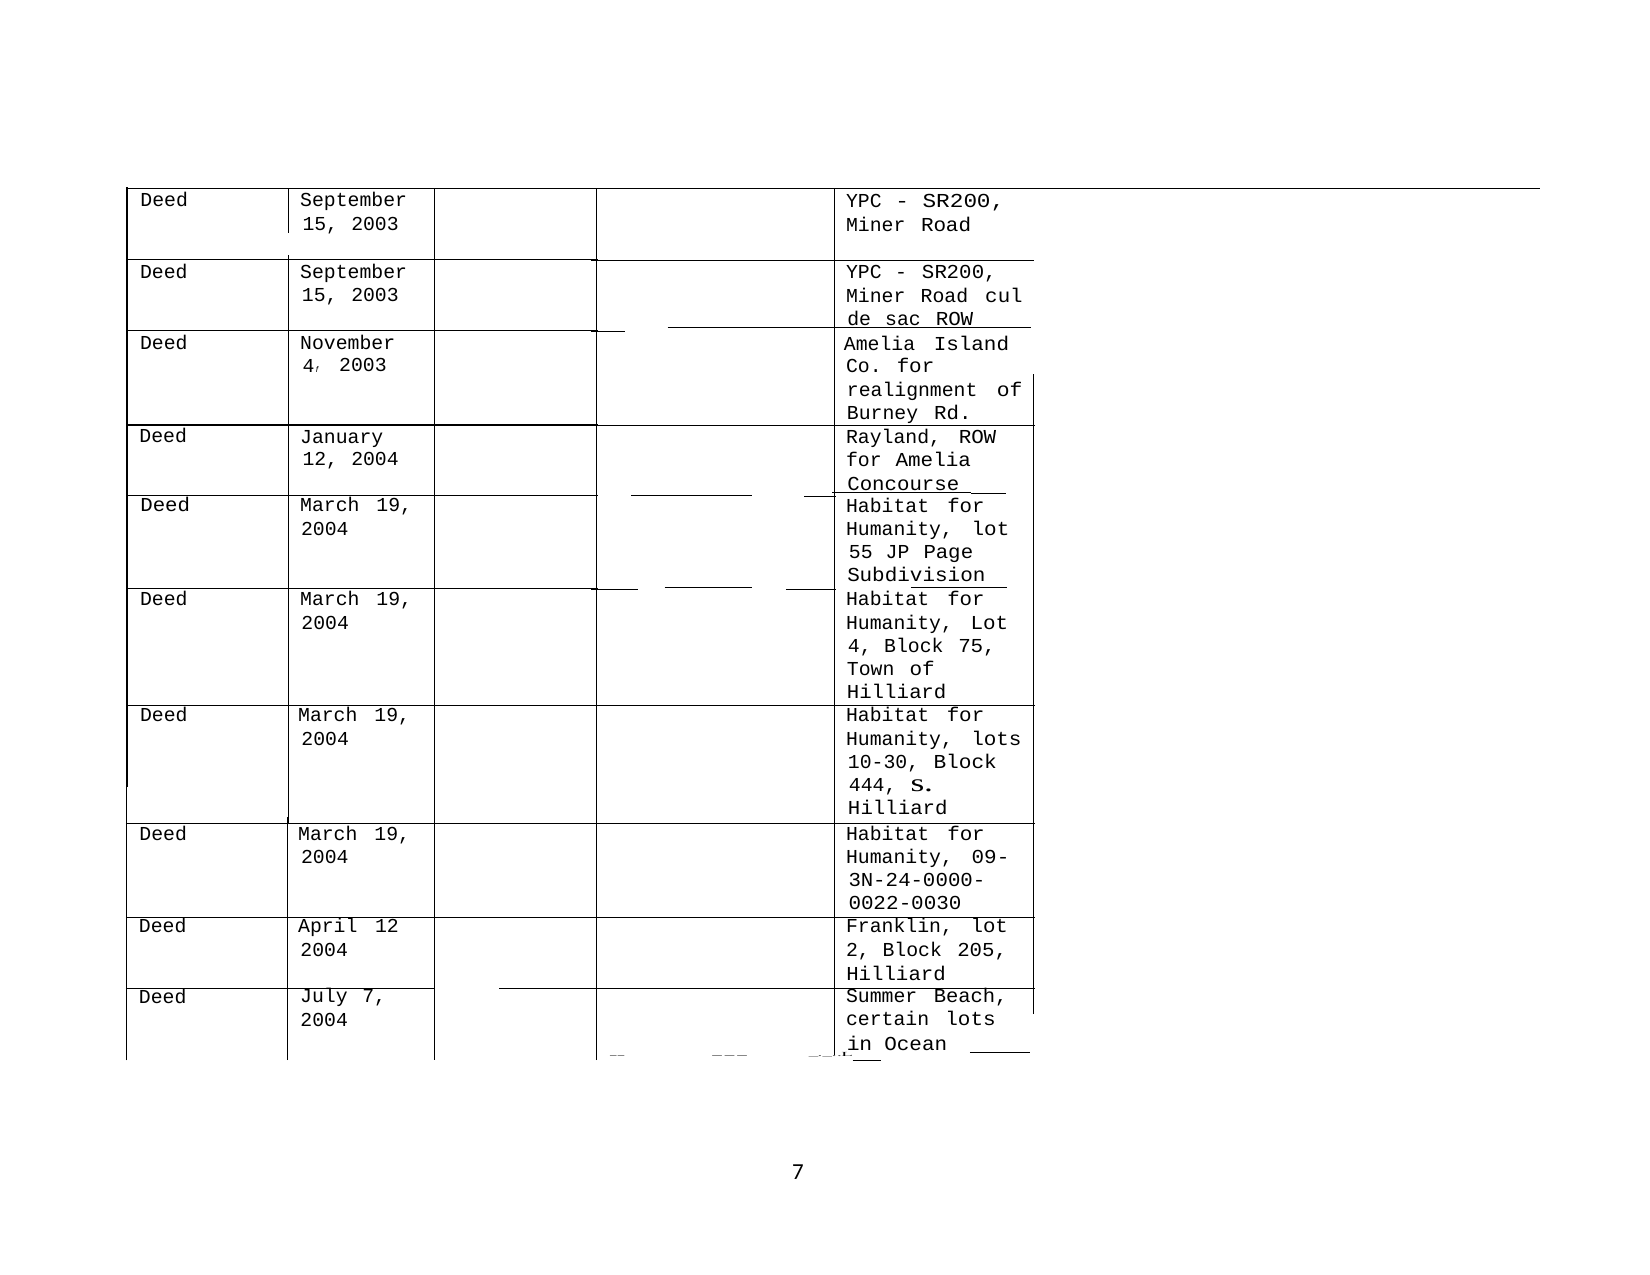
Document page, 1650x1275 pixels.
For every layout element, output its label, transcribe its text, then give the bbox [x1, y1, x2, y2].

text 4f 2003 Co. for [302, 357, 1417, 379]
text Deed April 12 Franklin, lot [139, 916, 1417, 939]
text realignment of [847, 379, 1417, 402]
text 2004 Humanity, Lot [301, 613, 1417, 635]
text 15, 2003 Miner Road cul [302, 284, 1417, 308]
text 4, Block 75, Town of Hilliard [847, 636, 1001, 704]
text 15, 2003 Miner Road [302, 214, 1417, 237]
text Concourse Deed March 19, Habitat for [140, 473, 1013, 518]
text 55 JP Page [844, 542, 978, 565]
text Subdivision [847, 565, 1417, 587]
text 444, s. [843, 773, 938, 797]
text 2004 2, Block 205, Hilliard [300, 940, 1013, 986]
text 2004 certain lots [300, 1009, 1417, 1032]
text Hilliard [843, 798, 952, 821]
text Deed September YPC - SR200, [140, 262, 1417, 284]
text 3N-24-0000- [843, 870, 990, 892]
text 10-30, Block [848, 752, 1417, 773]
text Deed September YPC - SR200, [140, 189, 1417, 213]
text Burney Rd. Deed January Rayland, ROW [139, 403, 1003, 449]
text Deed March 19, Habitat for [140, 589, 1417, 611]
text 2004 Humanity, 09- [301, 847, 1417, 869]
text 12, 2004 for Amelia [302, 450, 1417, 472]
text 0022-0030 [843, 893, 966, 915]
text Deed July 7, Summer Beach, [139, 987, 1417, 1009]
text Deed March 19, Habitat for [139, 824, 1417, 846]
text 2004 Humanity, lots [301, 729, 1417, 751]
text 2004 Humanity, lot [301, 518, 1417, 541]
text de sac ROW Deed November Amelia Island [140, 309, 1016, 356]
text Deed March 19, Habitat for [140, 705, 1417, 728]
